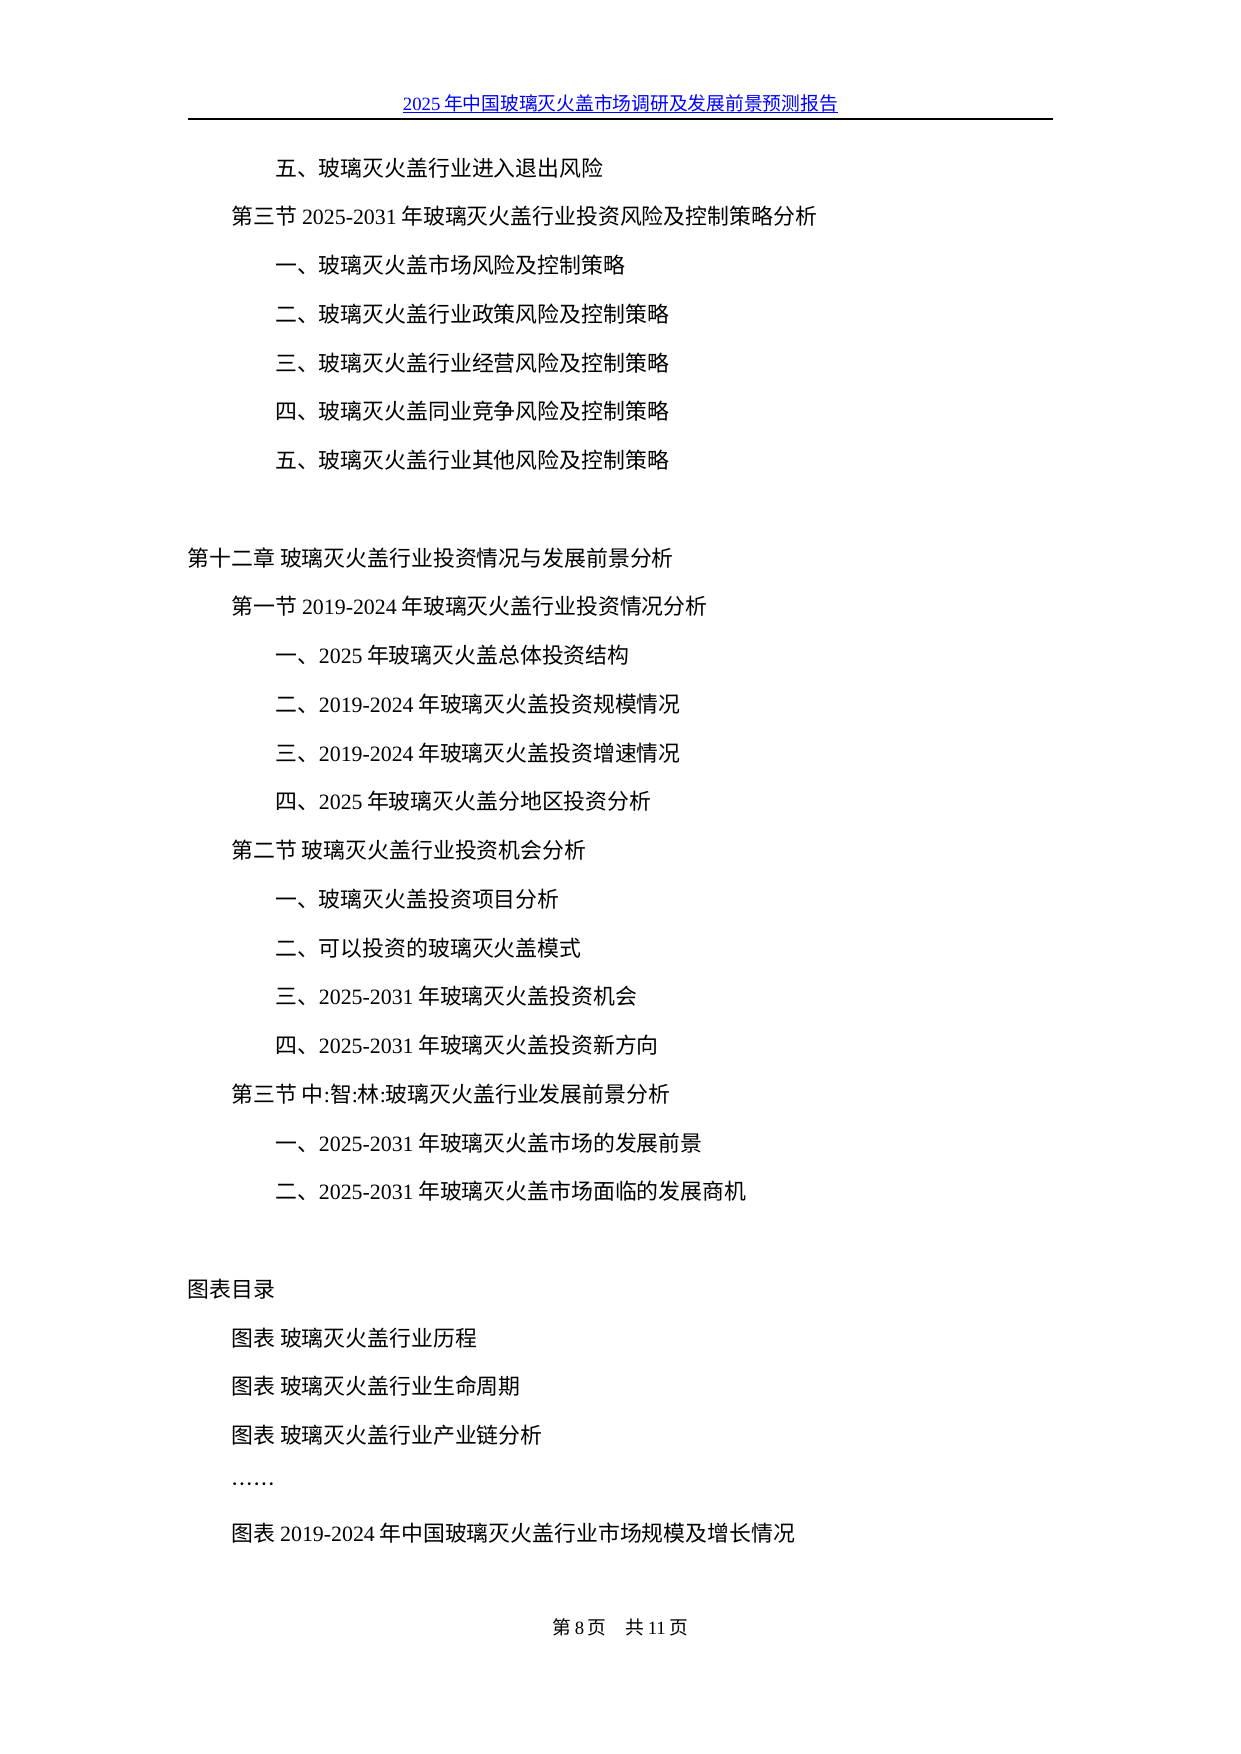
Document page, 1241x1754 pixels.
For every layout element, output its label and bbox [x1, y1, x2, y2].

text [187, 150, 1053, 1548]
